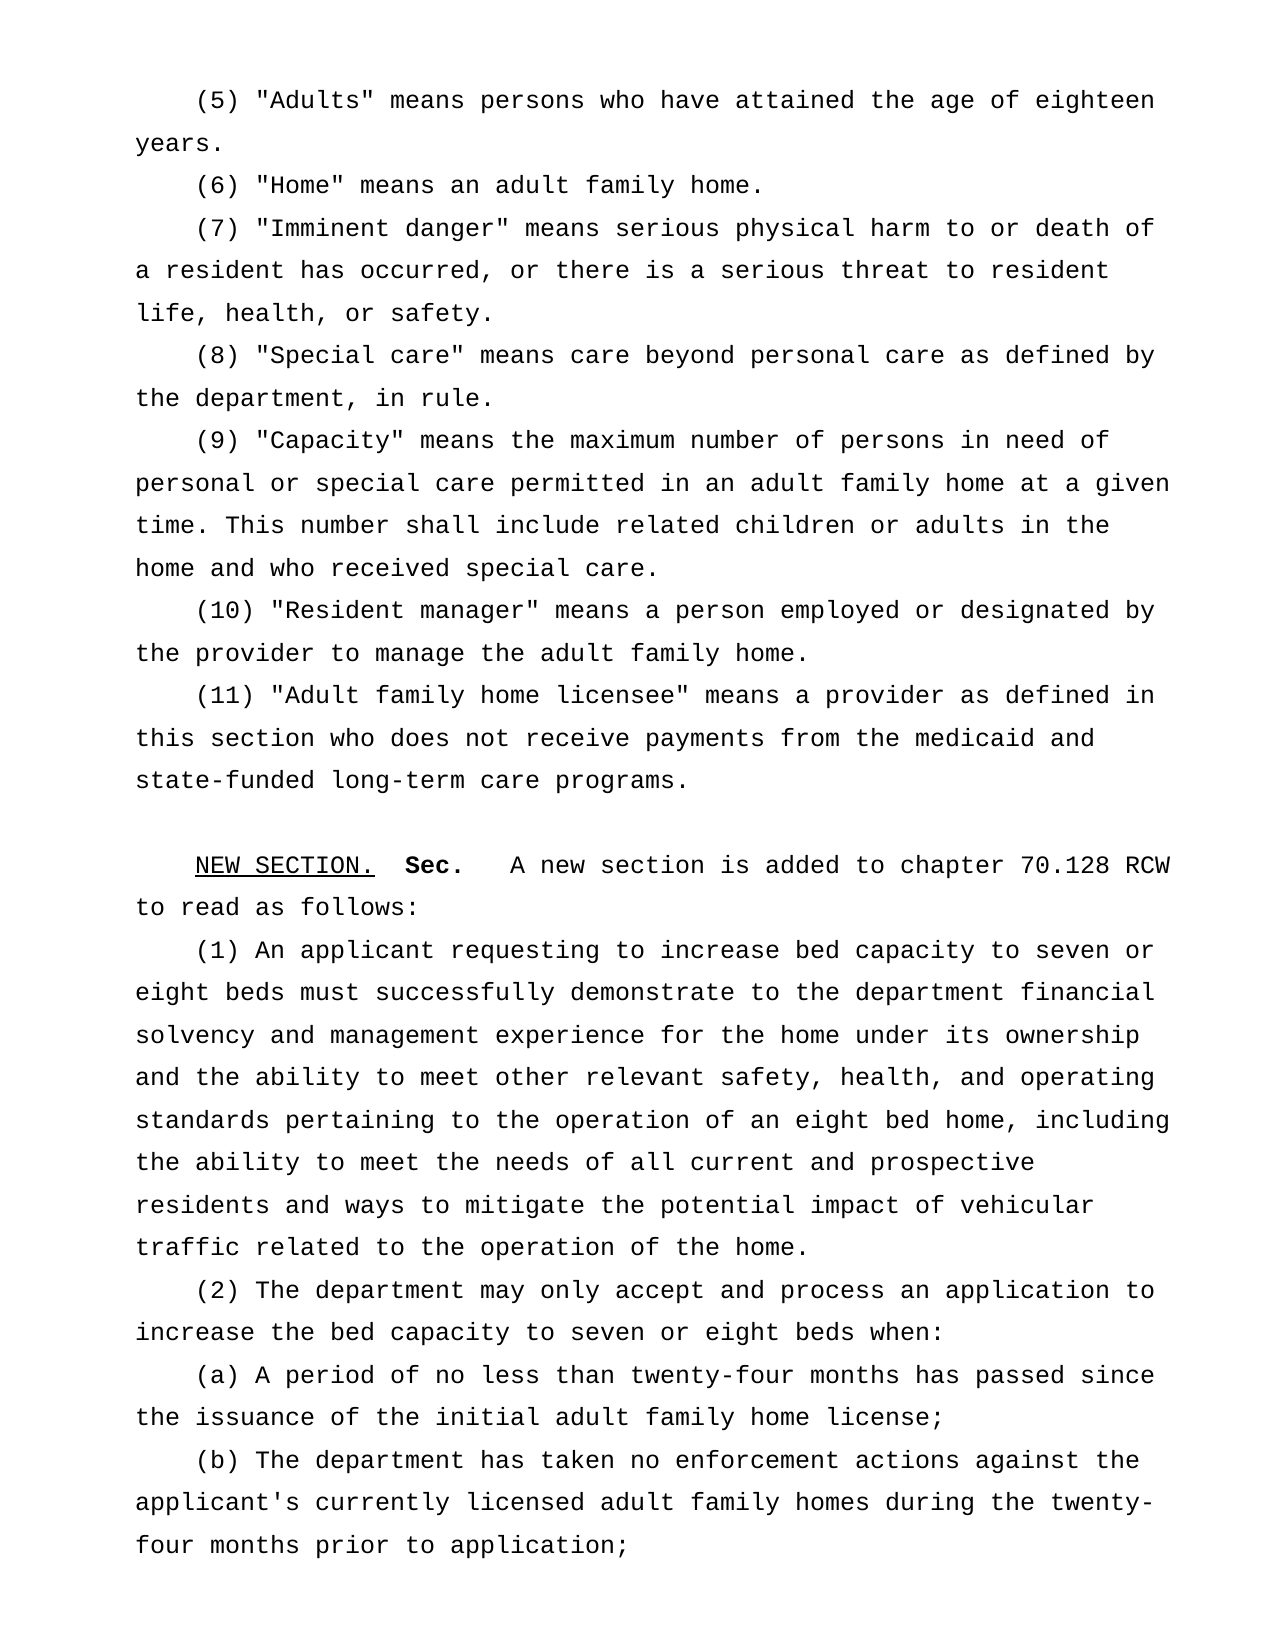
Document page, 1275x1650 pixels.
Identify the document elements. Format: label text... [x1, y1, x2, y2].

text NEW SECTION. Sec. A new section is added to chapter 70.128 RCW to read as follows: [135, 839, 1170, 924]
text (1) An applicant requesting to increase bed capacity to seven or eight beds must successfully demonstrate to the department financial solvency and management experience for the home under its ownership and the ability to meet other relevant safety, health, and operating standards pertaining to the operation of an eight bed home, including the ability to meet the needs of all current and prospective residents and ways to mitigate the potential impact of vehicular traffic related to the operation of the home. [135, 924, 1170, 1264]
text (10) "Resident manager" means a person employed or designated by the provider to manage the adult family home. [135, 585, 1170, 670]
text (7) "Imminent danger" means serious physical harm to or death of a resident has occurred, or there is a serious threat to resident life, health, or safety. [135, 202, 1170, 330]
text (b) The department has taken no enforcement actions against the applicant's currently licensed adult family homes during the twenty-four months prior to application; [135, 1434, 1170, 1562]
text (6) "Home" means an adult family home. [135, 160, 1170, 202]
text (5) "Adults" means persons who have attained the age of eighteen years. [135, 75, 1170, 160]
text (9) "Capacity" means the maximum number of persons in need of personal or special care permitted in an adult family home at a given time. This number shall include related children or adults in the home and who received special care. [135, 415, 1170, 585]
text (11) "Adult family home licensee" means a provider as defined in this section who does not receive payments from the medicaid and state-funded long-term care programs. [135, 670, 1170, 797]
text (a) A period of no less than twenty-four months has passed since the issuance of the initial adult family home license; [135, 1349, 1170, 1434]
text (8) "Special care" means care beyond personal care as defined by the department, in rule. [135, 330, 1170, 415]
text (2) The department may only accept and process an application to increase the bed capacity to seven or eight beds when: [135, 1264, 1170, 1349]
